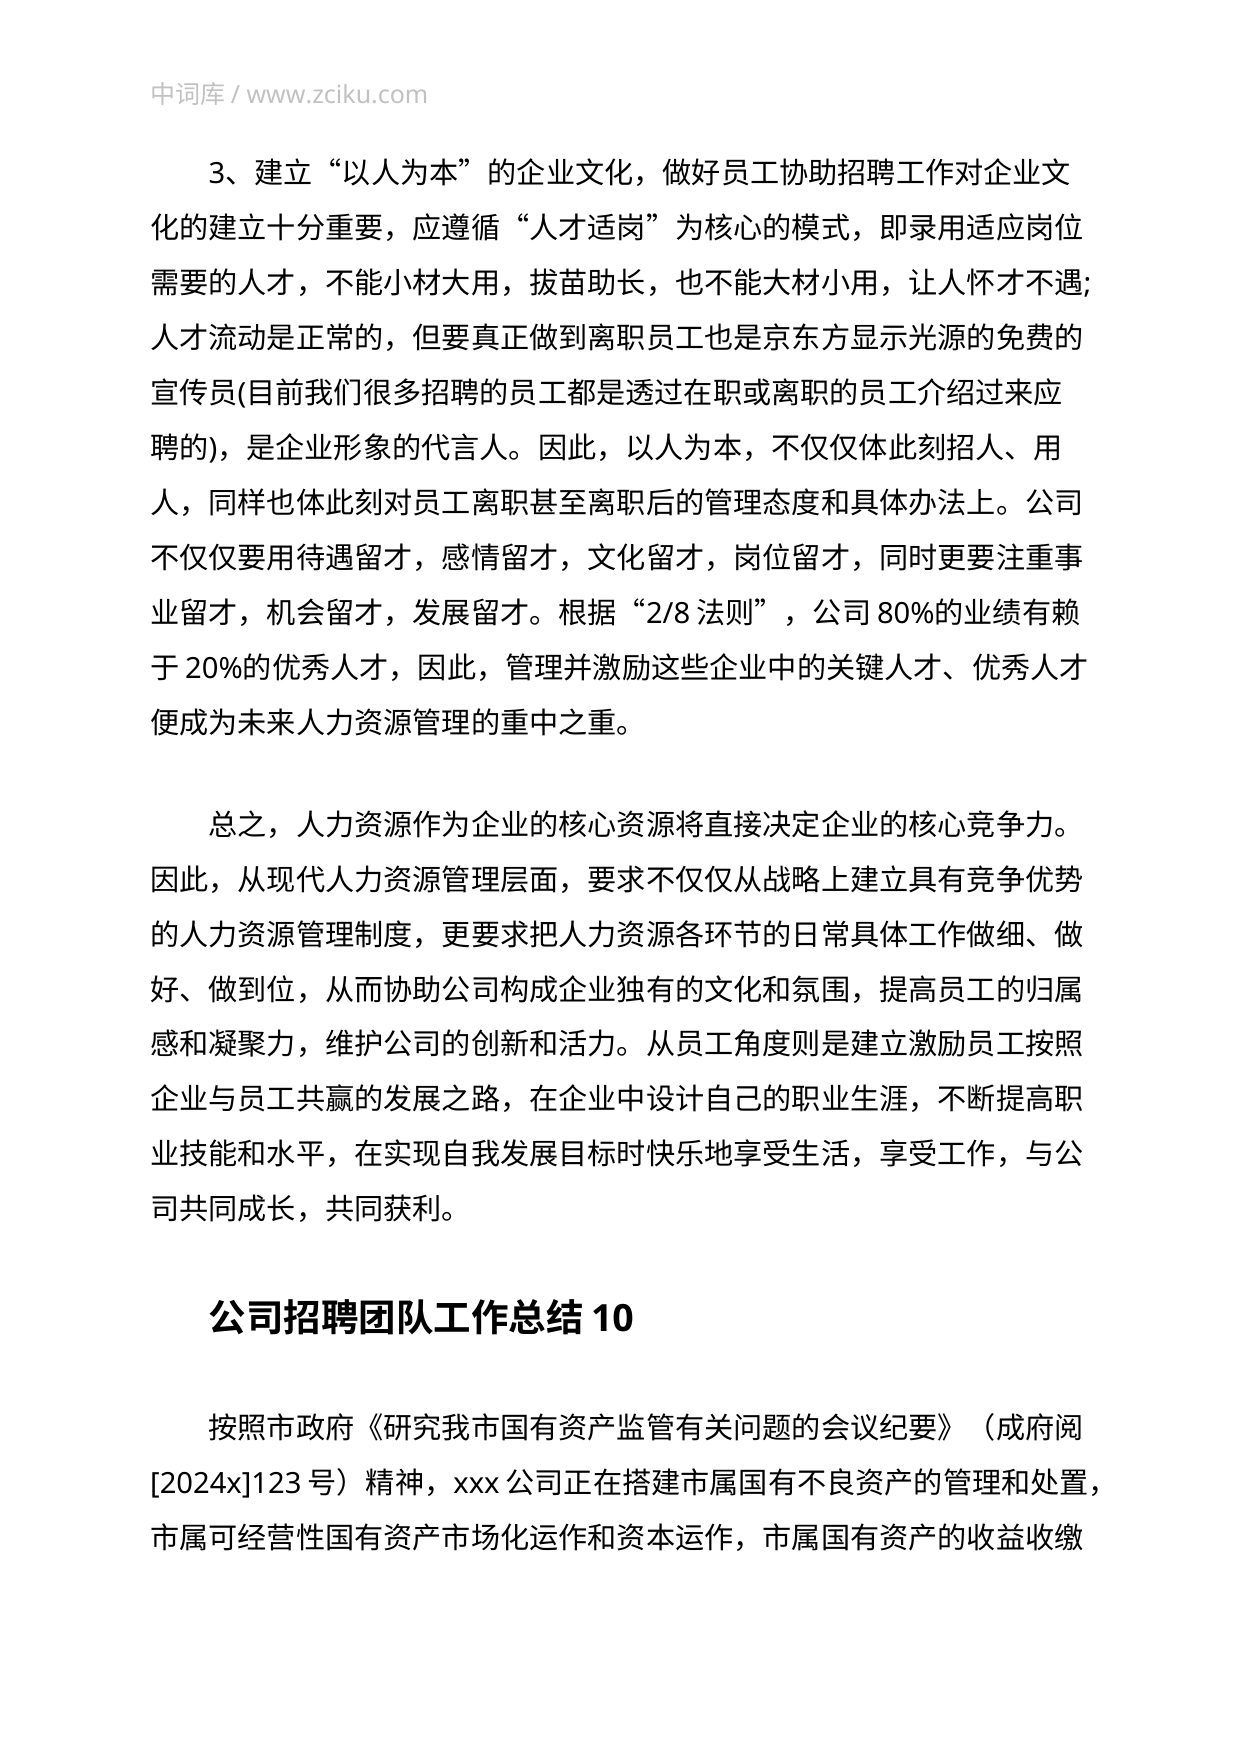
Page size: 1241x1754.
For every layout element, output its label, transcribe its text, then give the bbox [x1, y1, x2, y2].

text 3、建立“以人为本”的企业文化，做好员工协助招聘工作对企业文化的建立十分重要，应遵循“人才适岗”为核心的模式，即录用适应岗位需要的人才，不能小材大用，拔苗助长，也不能大材小用，让人怀才不遇;人才流动是正常的，但要真正做到离职员工也是京东方显示光源的免费的宣传员(目前我们很多招聘的员工都是透过在职或离职的员工介绍过来应聘的)，是企业形象的代言人。因此，以人为本，不仅仅体此刻招人、用人，同样也体此刻对员工离职甚至离职后的管理态度和具体办法上。公司不仅仅要用待遇留才，感情留才，文化留才，岗位留才，同时更要注重事业留才，机会留才，发展留才。根据“2/8法则”，公司80%的业绩有赖于20%的优秀人才，因此，管理并激励这些企业中的关键人才、优秀人才便成为未来人力资源管理的重中之重。 [150, 150, 1090, 742]
text 总之，人力资源作为企业的核心资源将直接决定企业的核心竞争力。因此，从现代人力资源管理层面，要求不仅仅从战略上建立具有竞争优势的人力资源管理制度，更要求把人力资源各环节的日常具体工作做细、做好、做到位，从而协助公司构成企业独有的文化和氛围，提高员工的归属感和凝聚力，维护公司的创新和活力。从员工角度则是建立激励员工按照企业与员工共赢的发展之路，在企业中设计自己的职业生涯，不断提高职业技能和水平，在实现自我发展目标时快乐地享受生活，享受工作，与公司共同成长，共同获利。 [150, 801, 1090, 1228]
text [150, 1405, 1090, 1557]
text 公司招聘团队工作总结10 [150, 1287, 1090, 1342]
